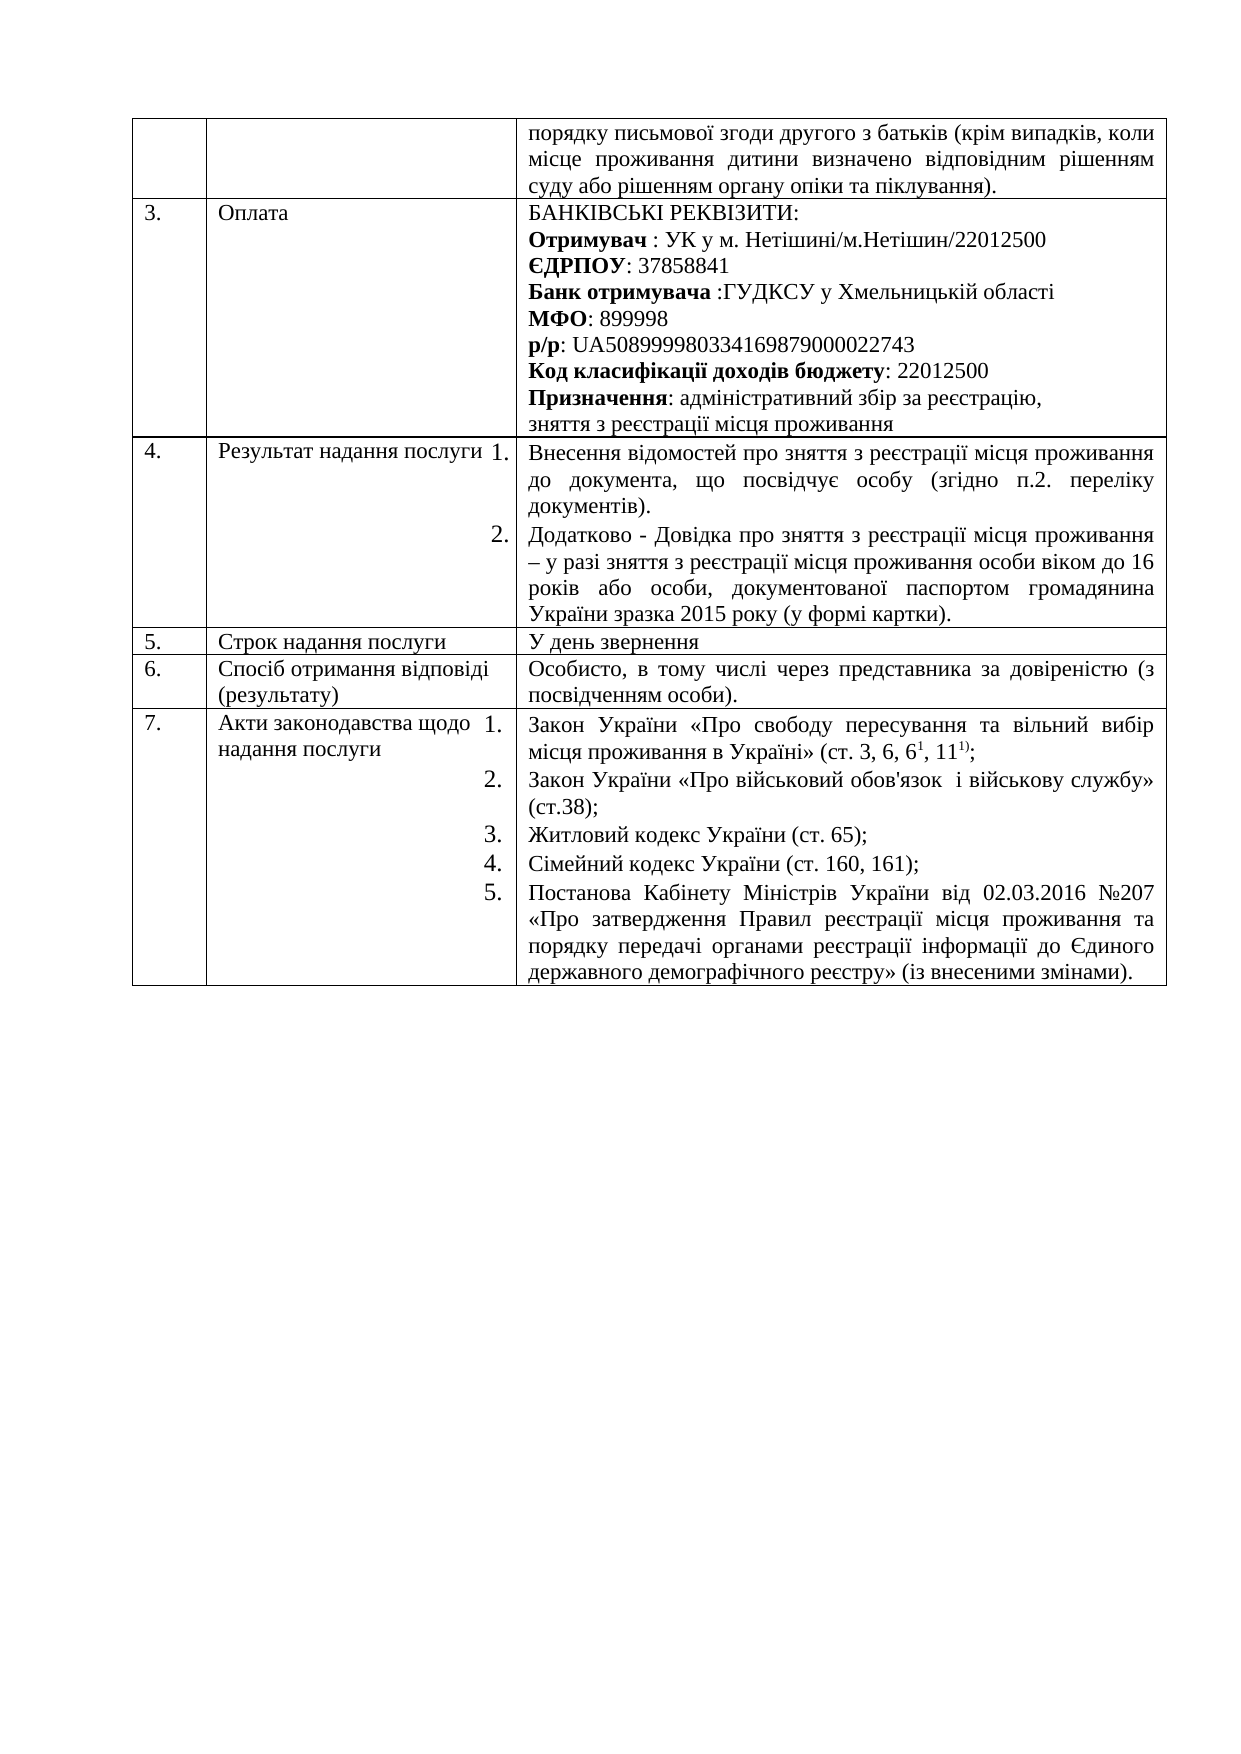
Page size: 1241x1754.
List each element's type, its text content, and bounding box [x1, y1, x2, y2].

table_cell 4. [133, 438, 206, 627]
table_cell 3. [133, 199, 206, 436]
table_cell У день звернення [517, 628, 1166, 654]
table_cell Оплата [207, 199, 516, 436]
table_cell 7. [133, 709, 206, 984]
table_cell Закон України «Про свободу пересування та вільний вибір місця проживання в Україні» (ст. 3, 6, 61, 111); Закон України «Про військовий обов'язок і військову службу» (ст.38); Житловий кодекс України (ст. 65); Сімейний кодекс України (ст. 160, 161); Постанова Кабінету Міністрів України від 02.03.2016 №207 «Про затвердження Правил реєстрації місця проживання та порядку передачі органами реєстрації інформації до Єдиного державного демографічного реєстру» (із внесеними змінами). [517, 709, 1166, 984]
table_cell Результат надання послуги [207, 438, 516, 627]
table_cell 2. [133, 119, 206, 198]
table_cell 6. [133, 655, 206, 708]
table_cell Внесення відомостей про зняття з реєстрації місця проживання до документа, що посвідчує особу (згідно п.2. переліку документів). Додатково - Довідка про зняття з реєстрації місця проживання – у разі зняття з реєстрації місця проживання особи віком до 16 років або особи, документованої паспортом громадянина України зразка 2015 року (у формі картки). [517, 438, 1166, 627]
table_cell Спосіб отримання відповіді (результату) [207, 655, 516, 708]
table_cell Акти законодавства щодо надання послуги [207, 709, 516, 984]
table_cell Особисто, в тому числі через представника за довіреністю (з посвідченням особи). [517, 655, 1166, 708]
table_cell 5. [133, 628, 206, 654]
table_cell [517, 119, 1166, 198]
table_cell Строк надання послуги [207, 628, 516, 654]
table_cell БАНКІВСЬКІ РЕКВІЗИТИ: Отримувач : УК у м. Нетішині/м.Нетішин/22012500 ЄДРПОУ: 37858841 Банк отримувача :ГУДКСУ у Хмельницькій області МФО: 899998 р/р: UA508999980334169879000022743 Код класифікації доходів бюджету: 22012500 Призначення: адміністративний збір за реєстрацію, зняття з реєстрації місця проживання [517, 199, 1166, 436]
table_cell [207, 119, 516, 198]
